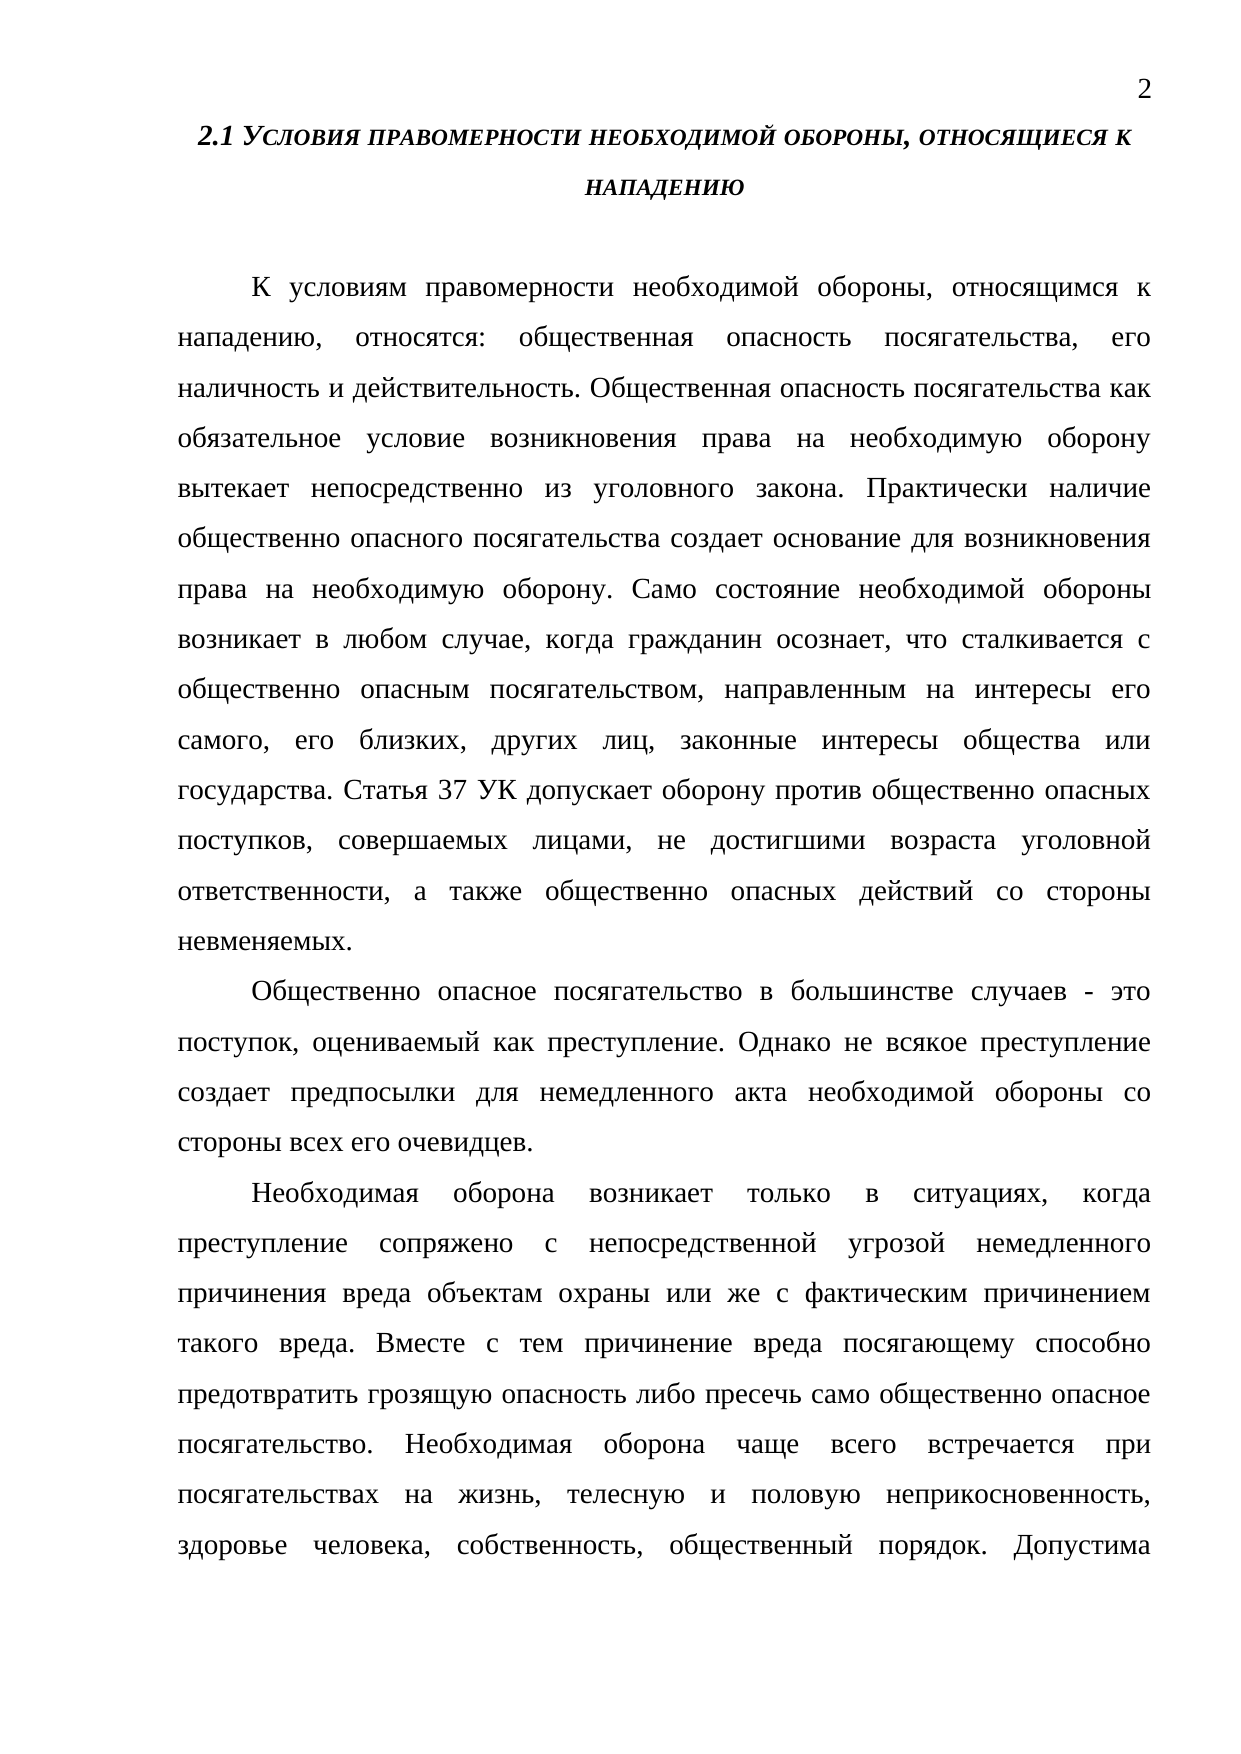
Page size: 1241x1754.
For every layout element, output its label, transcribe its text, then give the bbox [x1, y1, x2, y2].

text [177, 1175, 1152, 1560]
subtitle 2.1 Условия правомерности необходимой обороны, относящиеся к нападению [177, 118, 1152, 202]
text К условиям правомерности необходимой обороны, относящимся к нападению, относятся: общественная опасность посягательства, его наличность и действительность. Общественная опасность посягательства как обязательное условие возникновения права на необходимую оборону вытекает непосредственно из уголовного закона. Практически наличие общественно опасного посягательства создает основание для возникновения права на необходимую оборону. Само состояние необходимой обороны возникает в любом случае, когда гражданин осознает, что сталкивается с общественно опасным посягательством, направленным на интересы его самого, его близких, других лиц, законные интересы общества или государства. Статья 37 УК допускает оборону против общественно опасных поступков, совершаемых лицами, не достигшими возраста уголовной ответственности, а также общественно опасных действий со стороны невменяемых. [177, 269, 1152, 957]
text Общественно опасное посягательство в большинстве случаев - это поступок, оцениваемый как преступление. Однако не всякое преступление создает предпосылки для немедленного акта необходимой обороны со стороны всех его очевидцев. [177, 973, 1152, 1158]
